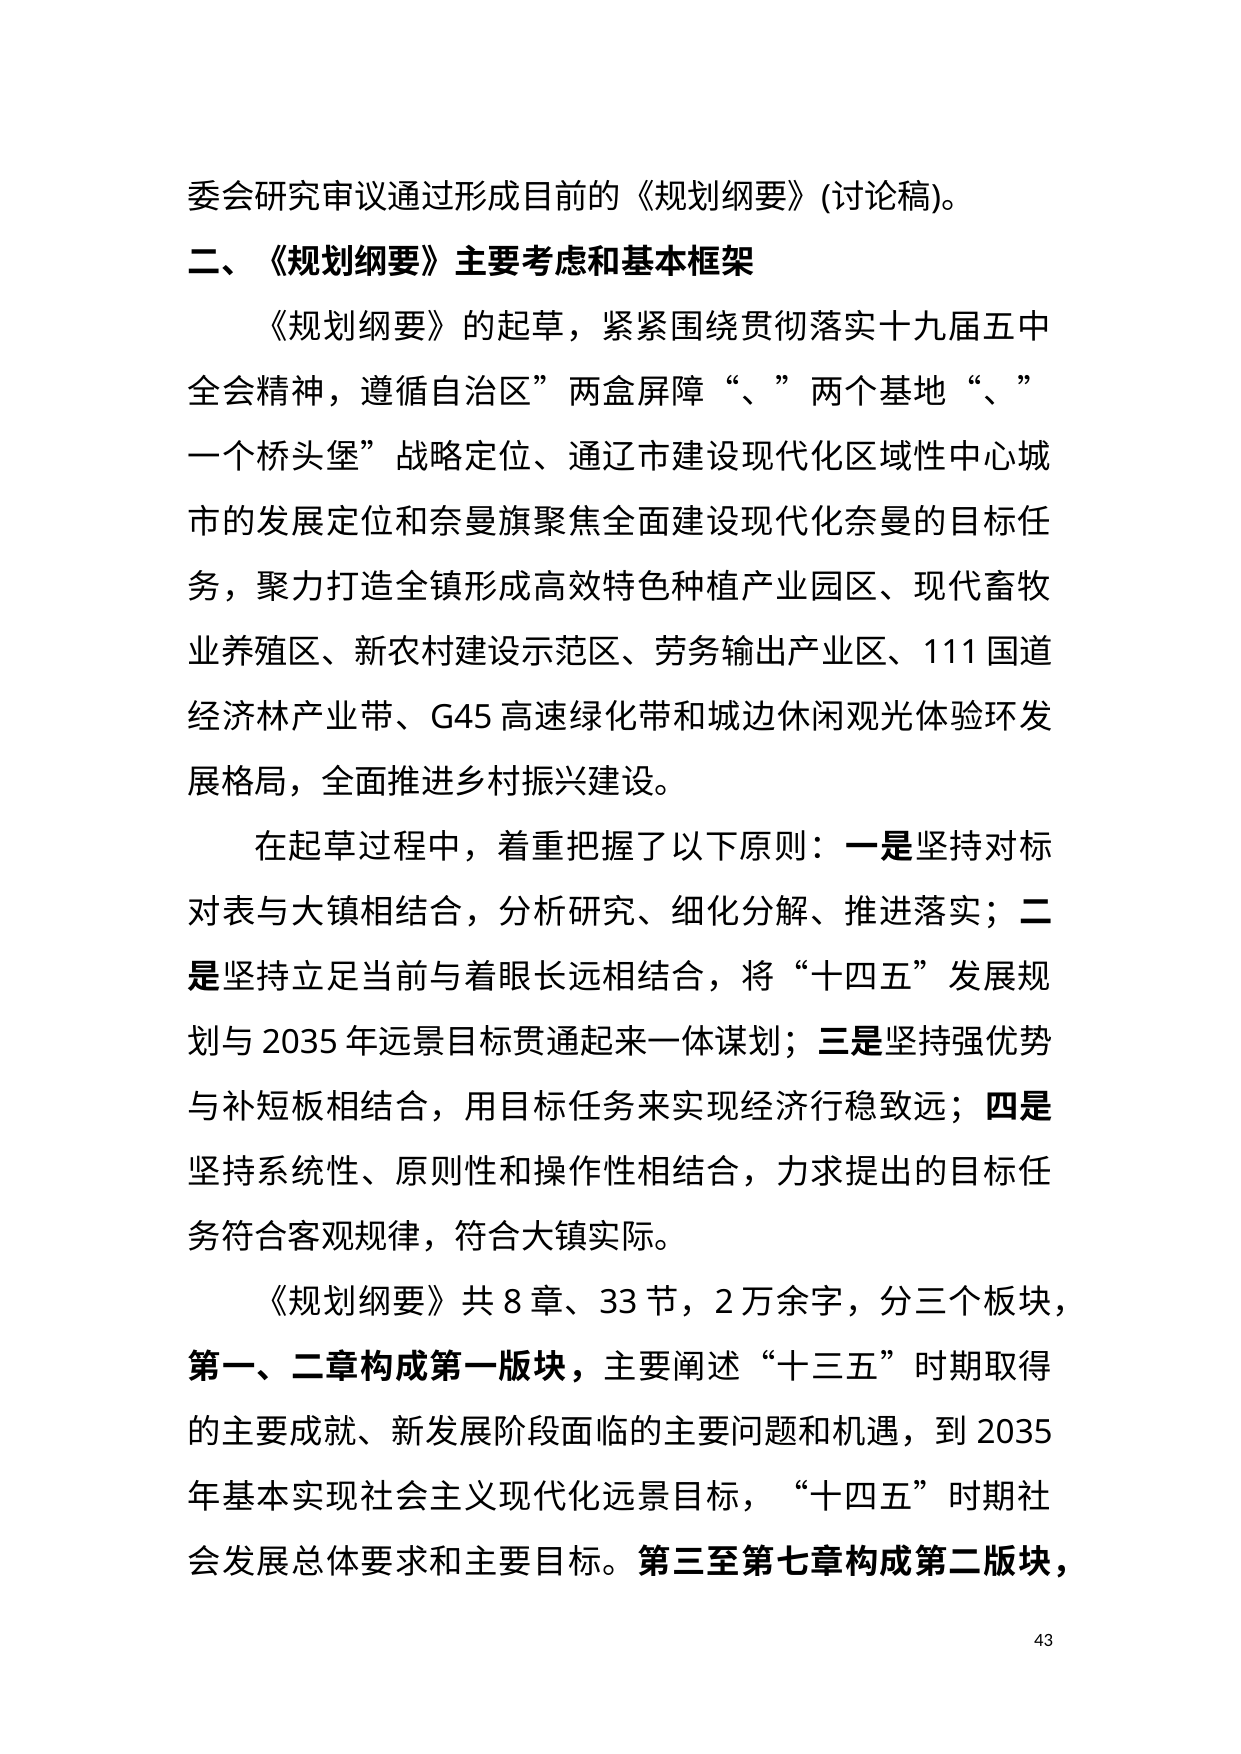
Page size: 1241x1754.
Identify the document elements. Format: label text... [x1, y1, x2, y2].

text 《规划纲要》的起草，紧紧围绕贯彻落实十九届五中全会精神，遵循自治区”两盒屏障“、”两个基地“、”一个桥头堡”战略定位、通辽市建设现代化区域性中心城市的发展定位和奈曼旗聚焦全面建设现代化奈曼的目标任务，聚力打造全镇形成高效特色种植产业园区、现代畜牧业养殖区、新农村建设示范区、劳务输出产业区、111国道经济林产业带、G45高速绿化带和城边休闲观光体验环发展格局，全面推进乡村振兴建设。 [187, 292, 1053, 812]
text 二、《规划纲要》主要考虑和基本框架 [187, 227, 1053, 292]
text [187, 162, 1053, 227]
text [187, 1267, 1053, 1592]
text 在起草过程中，着重把握了以下原则：一是坚持对标对表与大镇相结合，分析研究、细化分解、推进落实；二是坚持立足当前与着眼长远相结合，将“十四五”发展规划与2035年远景目标贯通起来一体谋划；三是坚持强优势与补短板相结合，用目标任务来实现经济行稳致远；四是坚持系统性、原则性和操作性相结合，力求提出的目标任务符合客观规律，符合大镇实际。 [187, 812, 1053, 1267]
